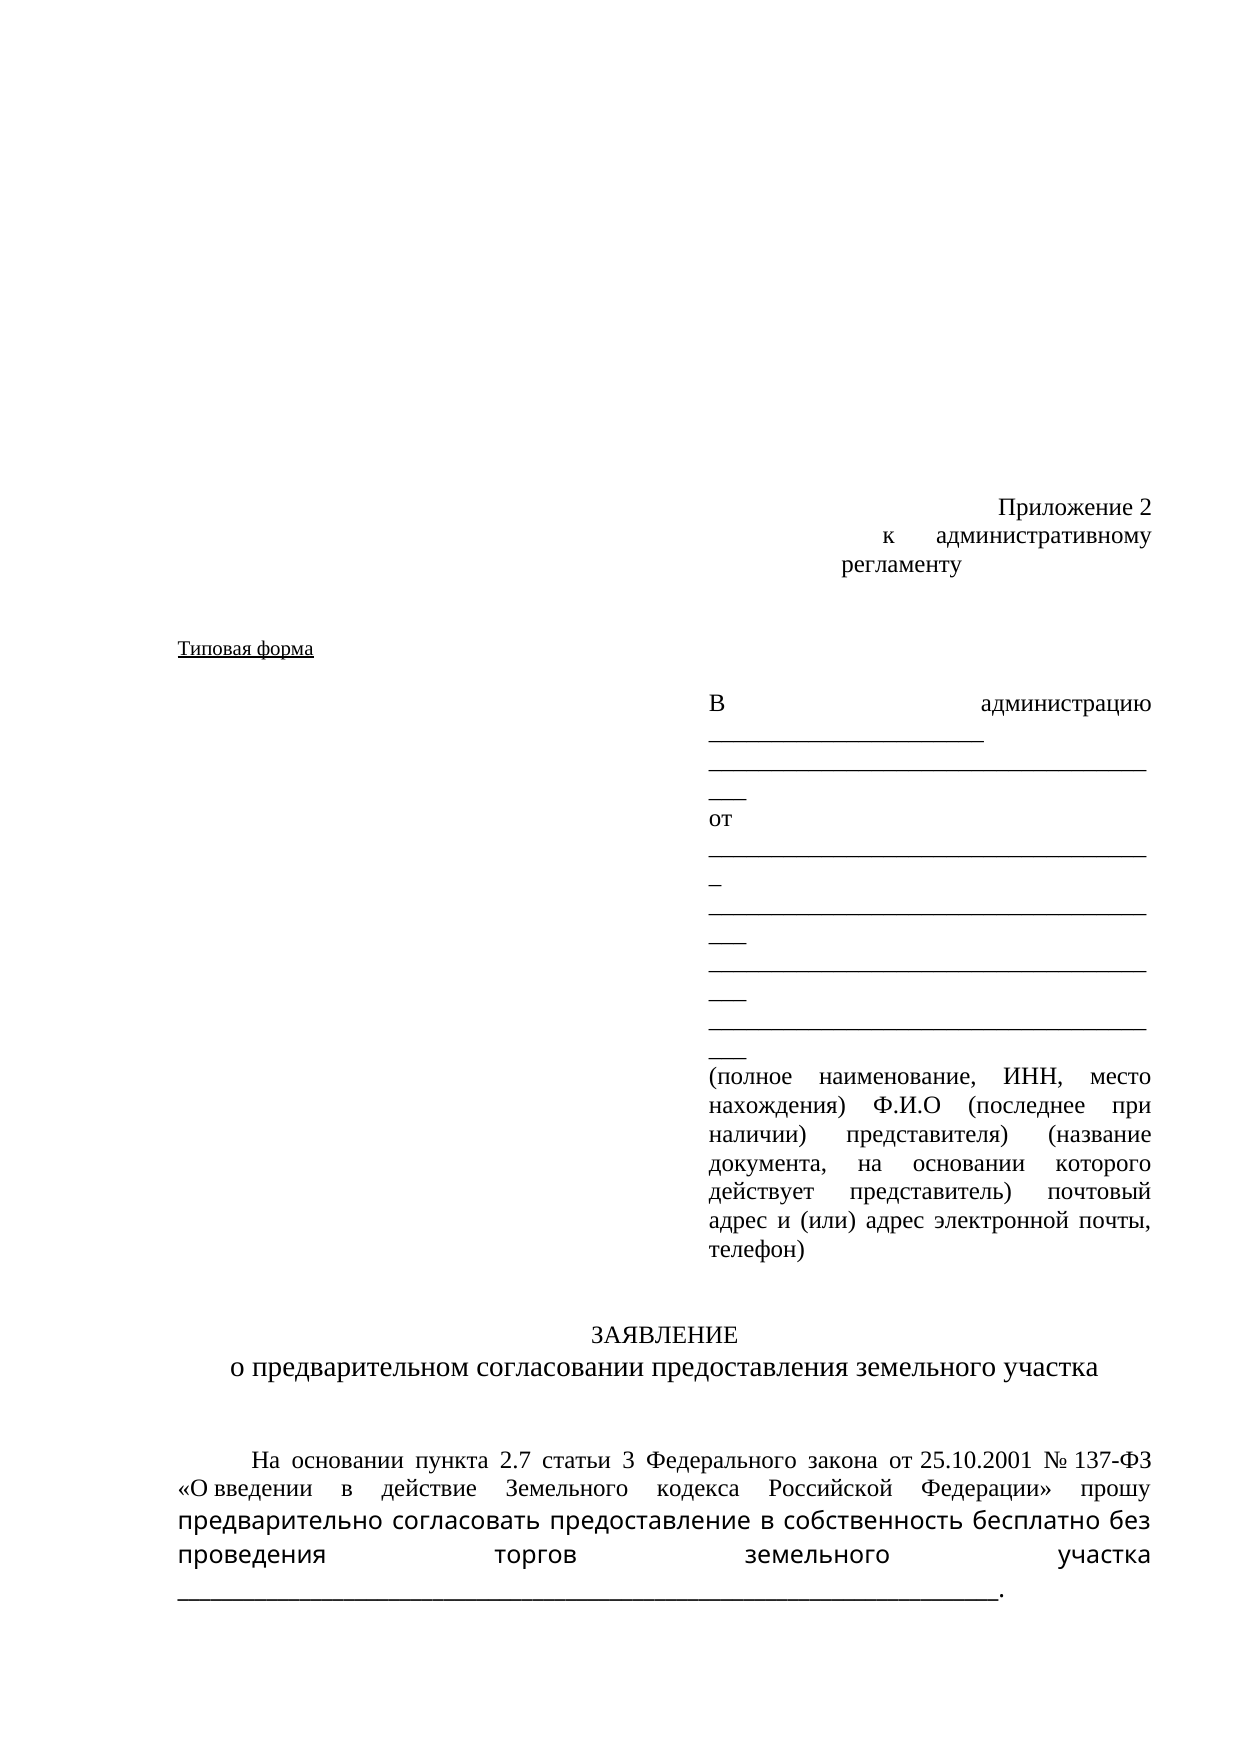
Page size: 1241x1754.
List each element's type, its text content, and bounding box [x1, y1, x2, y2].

text ______________________________________ [709, 1004, 1152, 1061]
text ______________________________________ [709, 889, 1152, 946]
text ______________________________________ [709, 745, 1152, 803]
text В администрацию ______________________ [709, 660, 1152, 745]
text Типовая форма [177, 636, 1152, 660]
text о предварительном согласовании предоставления земельного участка [177, 1349, 1152, 1382]
text (полное наименование, ИНН, место нахождения) Ф.И.О (последнее при наличии) представителя) (название документа, на основании которого действует представитель) почтовый адрес и (или) адрес электронной почты, телефон) [709, 1061, 1152, 1263]
text На основании пункта 2.7 статьи 3 Федерального закона от 25.10.2001 № 137-ФЗ «О введении в действие Земельного кодекса Российской Федерации» прошу предварительно согласовать предоставление в собственность бесплатно без проведения торгов земельного участка __________________________________________________________________________. [177, 1445, 1152, 1604]
text к административному регламенту [841, 521, 1152, 578]
text ______________________________________ [709, 946, 1152, 1004]
text от ____________________________________ [709, 803, 1152, 889]
text ЗАЯВЛЕНИЕ [177, 1320, 1152, 1349]
text Приложение 2 [177, 492, 1152, 521]
